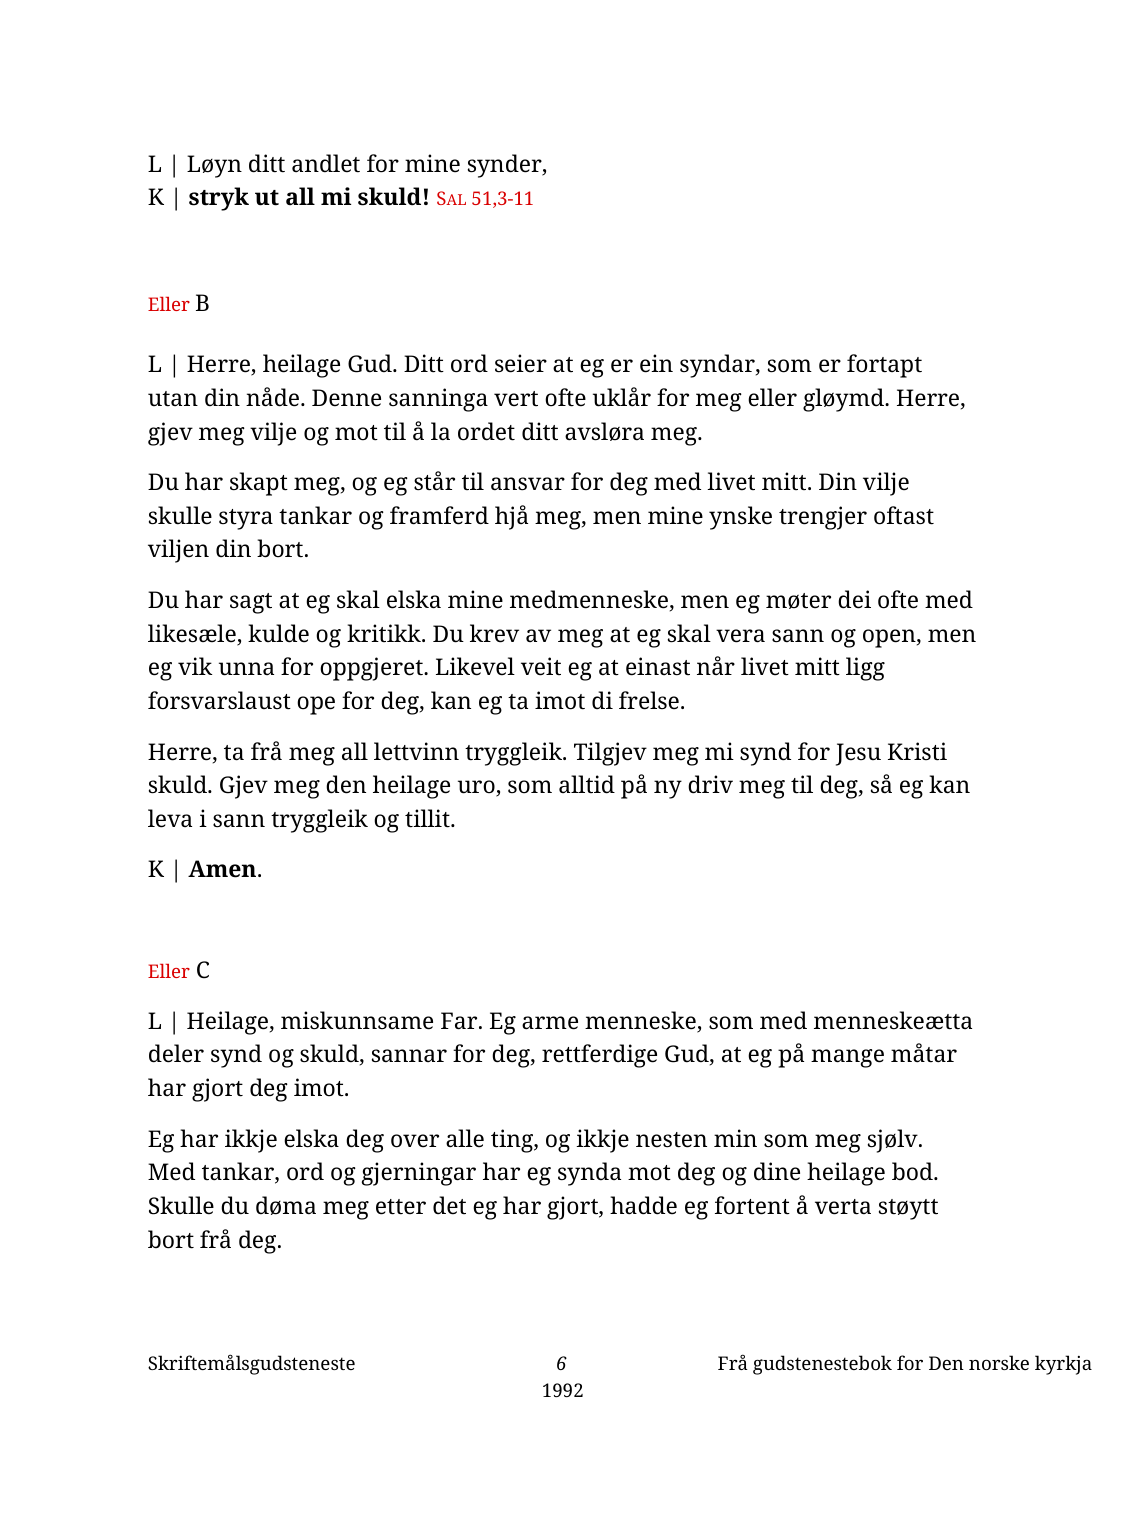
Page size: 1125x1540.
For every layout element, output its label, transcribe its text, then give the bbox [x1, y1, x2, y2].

text Du har sagt at eg skal elska mine medmenneske, men eg møter dei ofte med likesæle, kulde og kritikk. Du krev av meg at eg skal vera sann og open, men eg vik unna for oppgjeret. Likevel veit eg at einast når livet mitt ligg forsvarslaust ope for deg, kan eg ta imot di frelse. [148, 584, 977, 716]
text L | Herre, heilage Gud. Ditt ord seier at eg er ein syndar, som er fortapt utan din nåde. Denne sanninga vert ofte uklår for meg eller gløymd. Herre, gjev meg vilje og mot til å la ordet ditt avsløra meg. [148, 348, 977, 447]
text L | Løyn ditt andlet for mine synder, [148, 148, 977, 179]
text K | Amen. [148, 853, 977, 885]
text Eg har ikkje elska deg over alle ting, og ikkje nesten min som meg sjølv. Med tankar, ord og gjerningar har eg synda mot deg og dine heilage bod. Skulle du døma meg etter det eg har gjort, hadde eg fortent å verta støytt bort frå deg. [148, 1123, 977, 1255]
text Du har skapt meg, og eg står til ansvar for deg med livet mitt. Din vilje skulle styra tankar og framferd hjå meg, men mine ynske trengjer oftast viljen din bort. [148, 466, 977, 565]
text Herre, ta frå meg all lettvinn tryggleik. Tilgjev meg mi synd for Jesu Kristi skuld. Gjev meg den heilage uro, som alltid på ny driv meg til deg, så eg kan leva i sann tryggleik og tillit. [148, 736, 977, 834]
text K | stryk ut all mi skuld! Sal 51,3-11 [148, 181, 977, 213]
text Eller B [148, 287, 977, 318]
text L | Heilage, miskunnsame Far. Eg arme menneske, som med menneskeætta deler synd og skuld, sannar for deg, rettferdige Gud, at eg på mange måtar har gjort deg imot. [148, 1005, 977, 1103]
text Eller C [148, 954, 977, 986]
